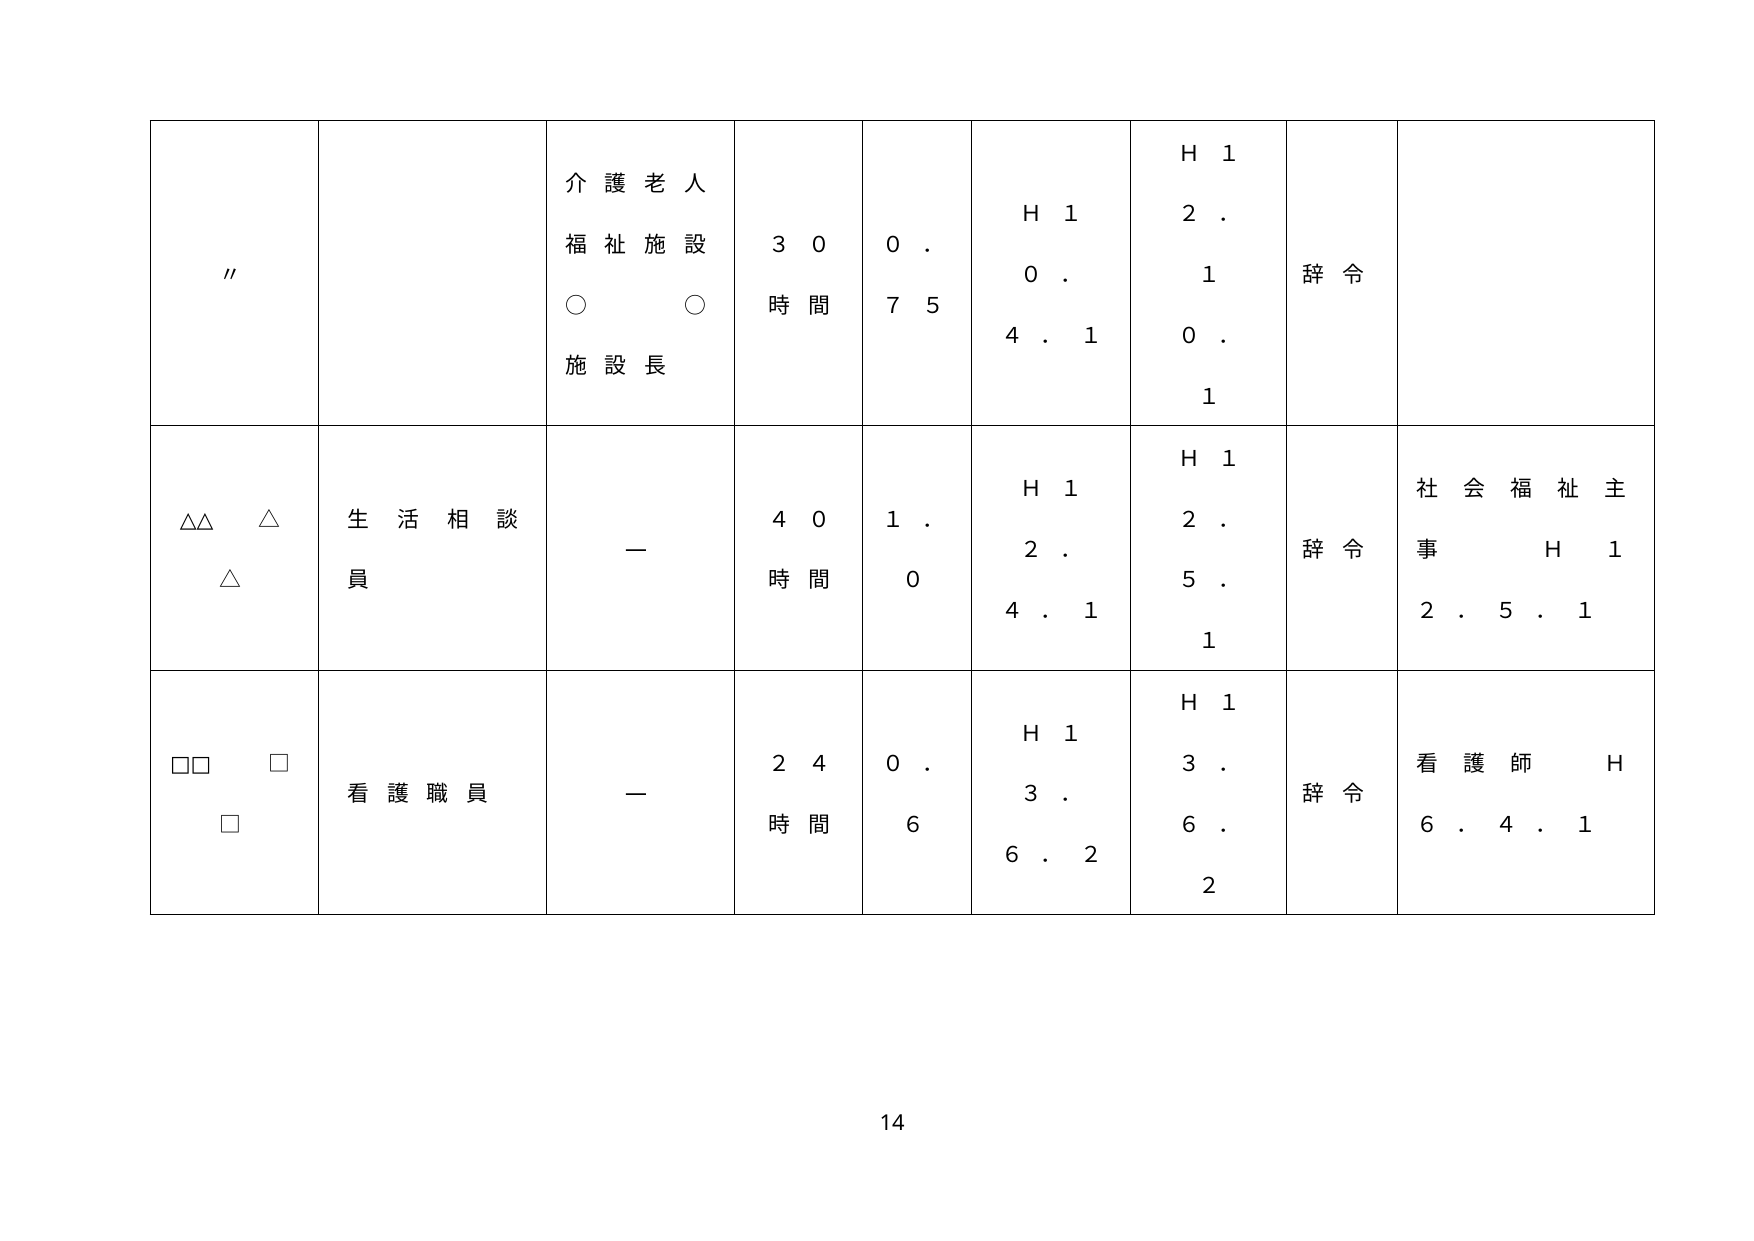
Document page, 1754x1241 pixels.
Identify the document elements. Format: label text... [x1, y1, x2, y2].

table_cell 辞令 [1287, 121, 1397, 425]
table_cell Ｈ１３．６．２ [1131, 671, 1286, 914]
table_cell 介護老人福祉施設○○ 施設長 [547, 121, 734, 425]
table_cell △△ △△ [151, 426, 318, 669]
table_cell 看護師 Ｈ６．４．１ [1398, 671, 1654, 914]
table_cell ４０時間 [735, 426, 862, 669]
table_cell ３０時間 [735, 121, 862, 425]
table_cell Ｈ１２．１０．１ [1131, 121, 1286, 425]
table_cell ０．７５ [863, 121, 971, 425]
table_cell 社会福祉主事 Ｈ１２．５．１ [1398, 426, 1654, 669]
table_cell ― [547, 671, 734, 914]
table_cell ０．６ [863, 671, 971, 914]
table_cell □□ □□ [151, 671, 318, 914]
table_cell [1398, 121, 1654, 425]
table_cell ２４時間 [735, 671, 862, 914]
table_cell Ｈ１２．４．１ [972, 426, 1130, 669]
table_cell ― [547, 426, 734, 669]
table_cell Ｈ１０．４．１ [972, 121, 1130, 425]
table_cell 辞令 [1287, 671, 1397, 914]
table_cell 生活相談員 [319, 426, 546, 669]
table_cell Ｈ１３．６．２ [972, 671, 1130, 914]
table_cell Ｈ１２．５．１ [1131, 426, 1286, 669]
table_cell 〃 [151, 121, 318, 425]
table_cell 辞令 [1287, 426, 1397, 669]
table_cell 看護職員 [319, 671, 546, 914]
table_cell [319, 121, 546, 425]
table_cell １．０ [863, 426, 971, 669]
